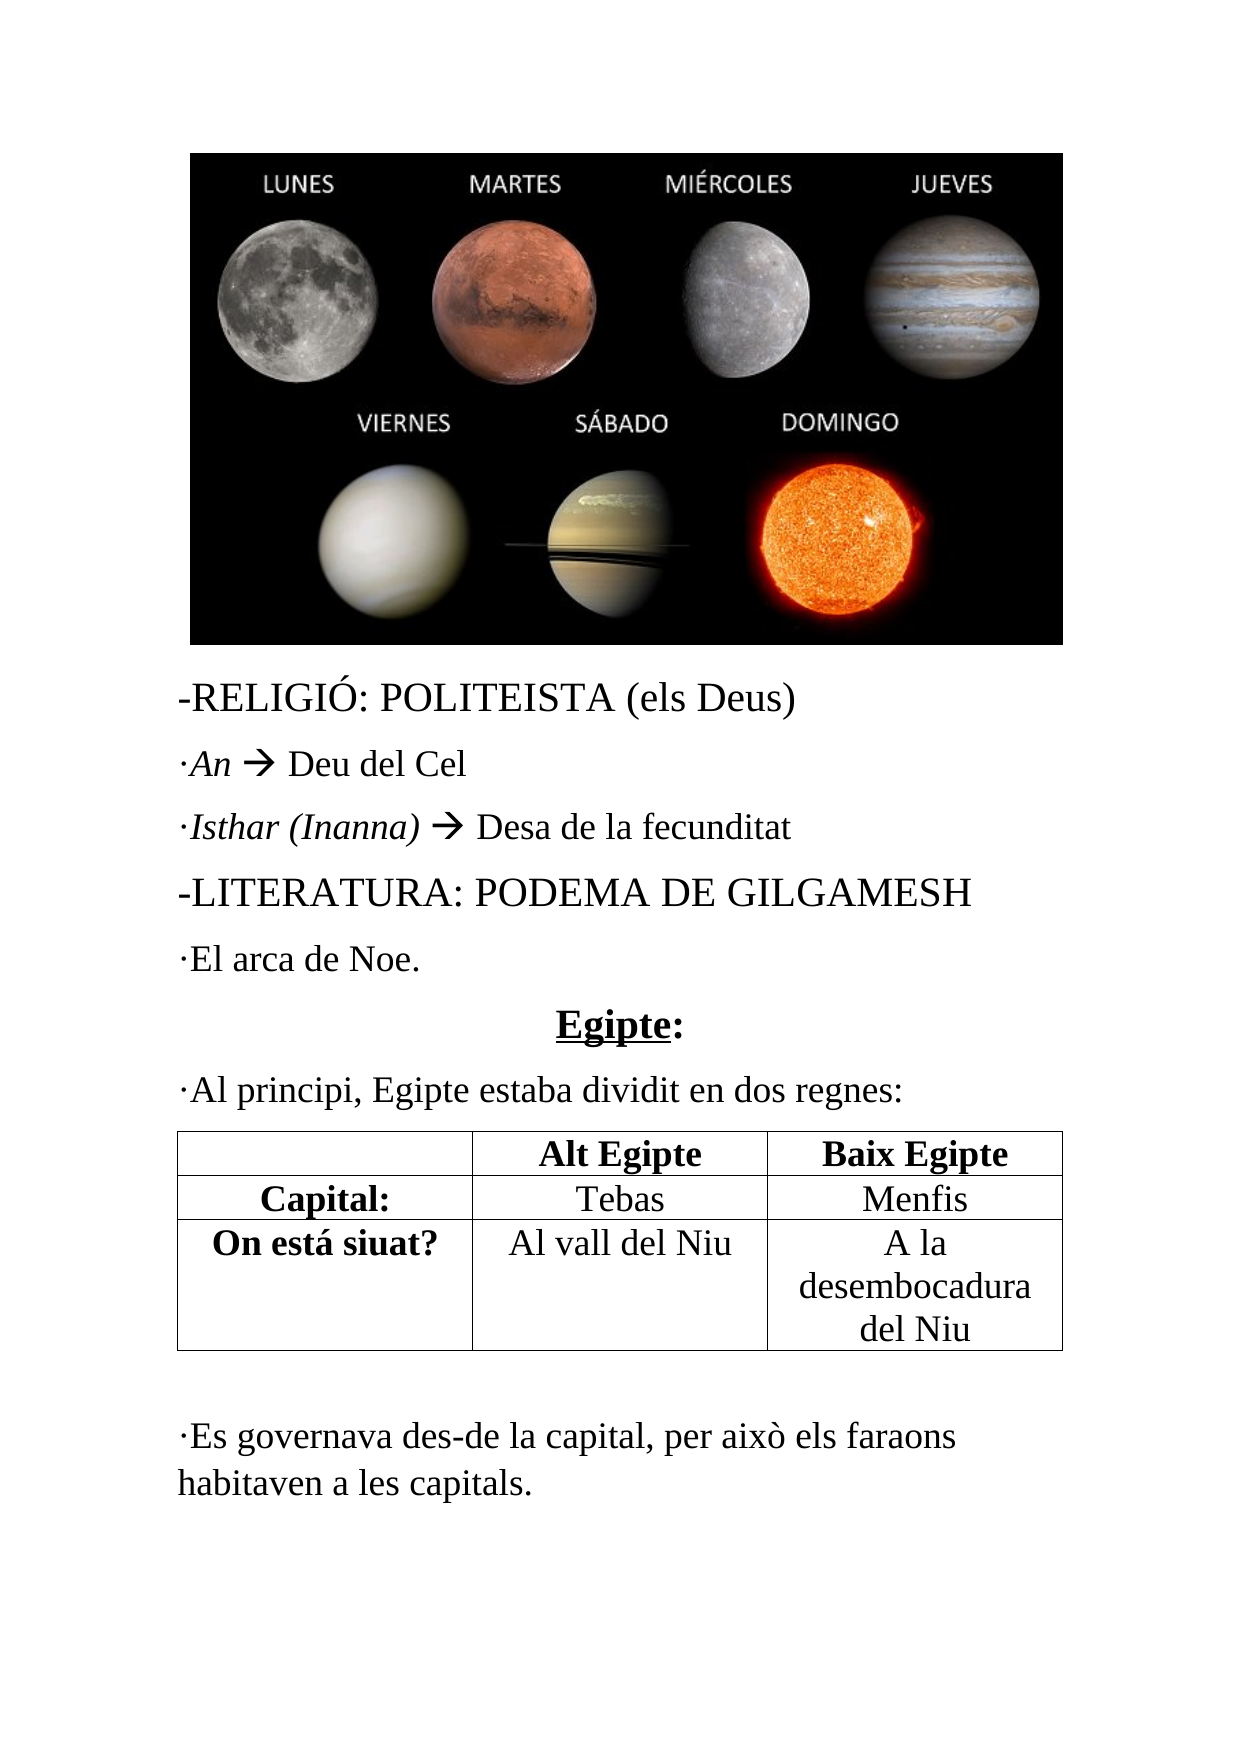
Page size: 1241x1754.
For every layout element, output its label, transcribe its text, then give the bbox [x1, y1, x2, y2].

table_cell Al vall del Niu [473, 1220, 767, 1349]
table_header [178, 1132, 472, 1175]
picture [190, 153, 1063, 645]
text -RELIGIÓ: POLITEISTA (els Deus) [177, 673, 1063, 721]
table_cell On está siuat? [178, 1220, 472, 1349]
table_cell A la desembocadura del Niu [768, 1220, 1062, 1349]
text ·Al principi, Egipte estaba dividit en dos regnes: [177, 1067, 1063, 1111]
text ·El arca de Noe. [177, 936, 1063, 979]
table_header Alt Egipte [473, 1132, 767, 1175]
table_cell Tebas [473, 1176, 767, 1219]
text Egipte: [177, 999, 1063, 1047]
text ·Isthar (Inanna) Desa de la fecunditat [177, 804, 1063, 847]
table_cell Menfis [768, 1176, 1062, 1219]
table_cell Capital: [178, 1176, 472, 1219]
text ·Es governava des-de la capital, per això els faraons habitaven a les capitals. [177, 1414, 1063, 1503]
text -LITERATURA: PODEMA DE GILGAMESH [177, 868, 1063, 916]
text ·An Deu del Cel [177, 741, 1063, 784]
table_header Baix Egipte [768, 1132, 1062, 1175]
